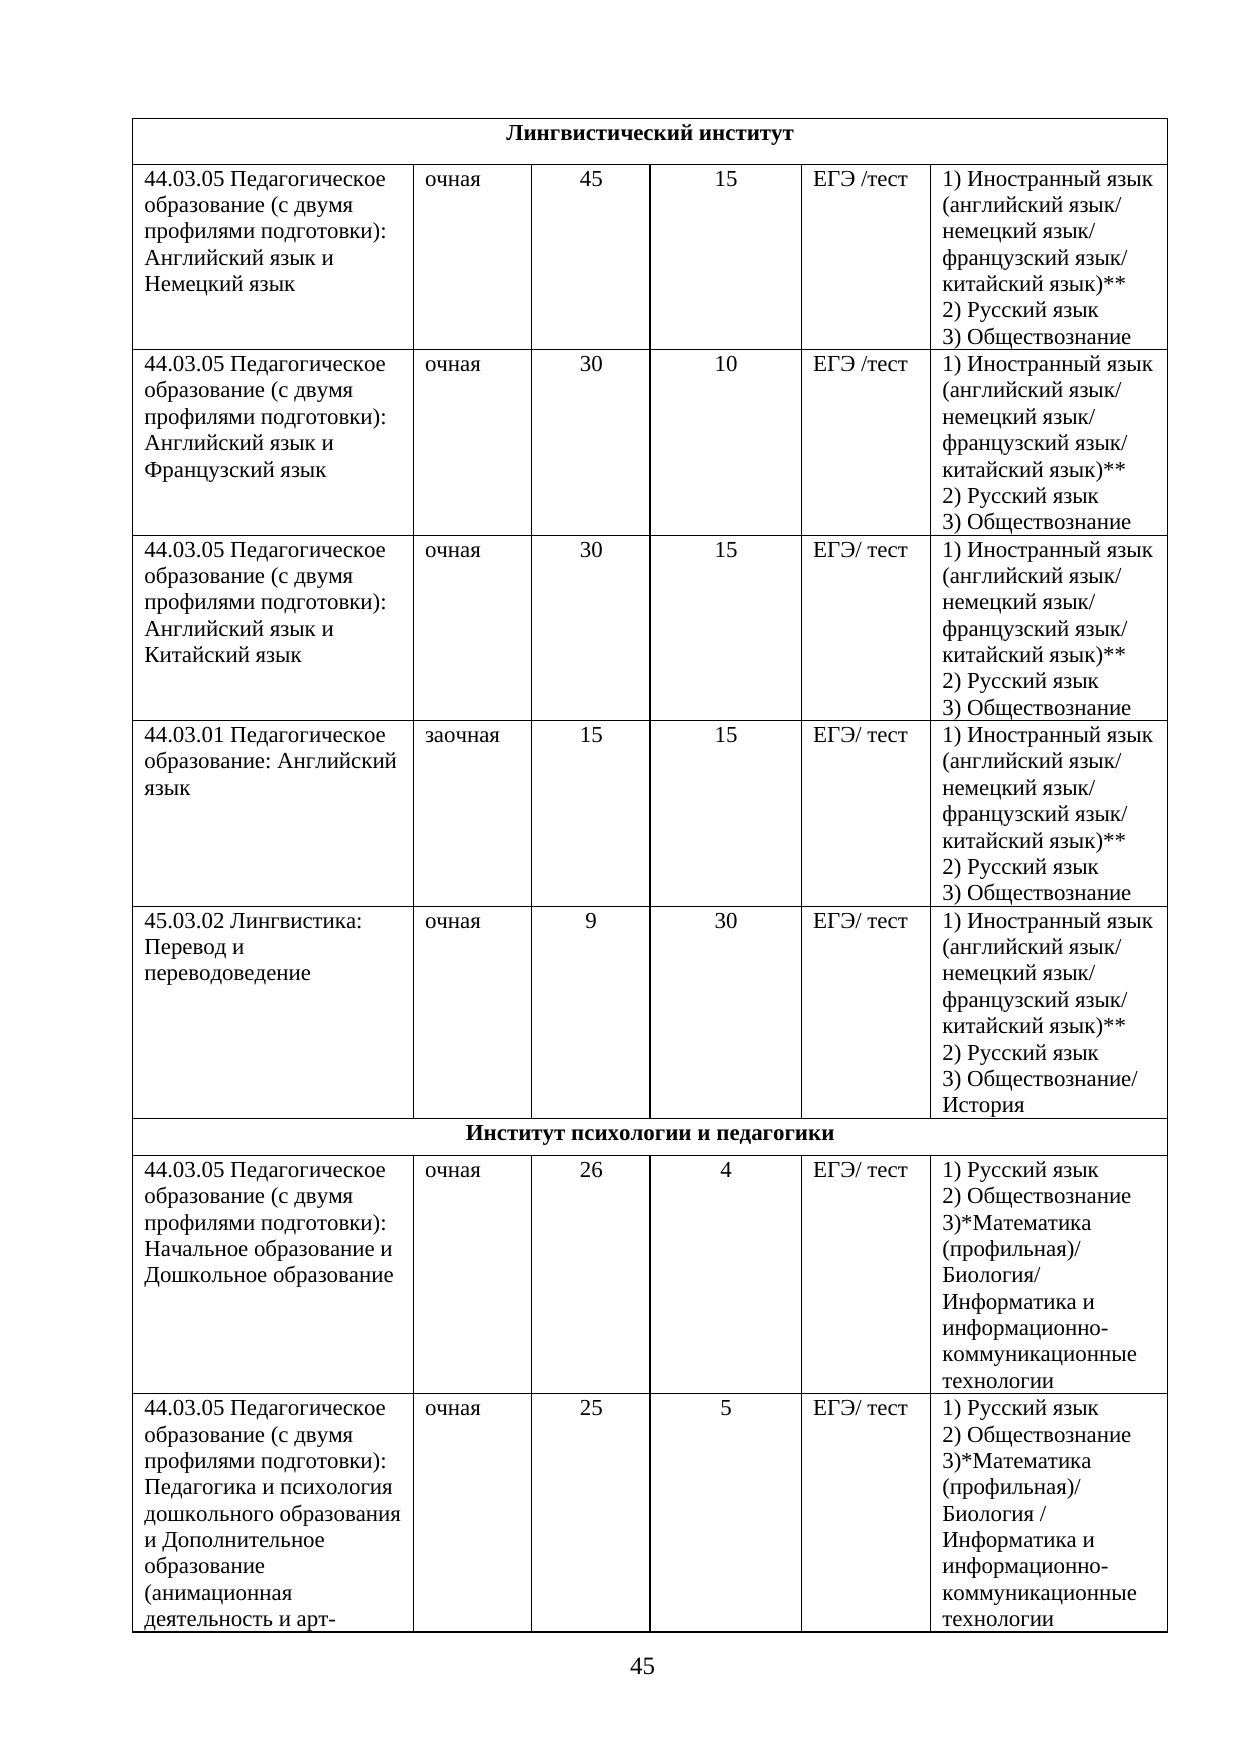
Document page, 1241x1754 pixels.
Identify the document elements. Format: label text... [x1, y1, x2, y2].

table_cell 30 [532, 536, 649, 720]
table_cell 1) Иностранный язык (английский язык/ немецкий язык/ французский язык/ китайский язык)** 2) Русский язык 3) Обществознание [931, 350, 1167, 535]
table_cell очная [414, 1394, 531, 1631]
table_cell ЕГЭ/ тест [802, 1394, 930, 1631]
table_cell 15 [651, 536, 801, 720]
table_cell 44.03.05 Педагогическое образование (с двумя профилями подготовки): Английский язык и Французский язык [133, 350, 413, 535]
table_cell 45 [532, 165, 649, 349]
table_cell 5 [651, 1394, 801, 1631]
table_cell 9 [532, 907, 649, 1118]
table_cell 1) Русский язык 2) Обществознание 3)*Математика (профильная)/ Биология/ Информатика и информационно-коммуникационные технологии [931, 1156, 1167, 1393]
table_cell 1) Иностранный язык (английский язык/ немецкий язык/ французский язык/ китайский язык)** 2) Русский язык 3) Обществознание [931, 165, 1167, 349]
table_cell 1) Иностранный язык (английский язык/ немецкий язык/ французский язык/ китайский язык)** 2) Русский язык 3) Обществознание [931, 721, 1167, 906]
table_cell 1) Иностранный язык (английский язык/ немецкий язык/ французский язык/ китайский язык)** 2) Русский язык 3) Обществознание/ История [931, 907, 1167, 1118]
table_cell очная [414, 1156, 531, 1393]
table_cell 15 [651, 721, 801, 906]
table_cell 44.03.05 Педагогическое образование (с двумя профилями подготовки): Начальное образование и Дошкольное образование [133, 1156, 413, 1393]
table_cell 44.03.05 Педагогическое образование (с двумя профилями подготовки): Английский язык и Немецкий язык [133, 165, 413, 349]
table_cell 25 [532, 1394, 649, 1631]
table_cell 26 [532, 1156, 649, 1393]
table_cell ЕГЭ /тест [802, 165, 930, 349]
table_cell ЕГЭ/ тест [802, 907, 930, 1118]
table_cell очная [414, 907, 531, 1118]
table_cell ЕГЭ/ тест [802, 1156, 930, 1393]
table_cell 15 [651, 165, 801, 349]
table_cell ЕГЭ /тест [802, 350, 930, 535]
table_cell заочная [414, 721, 531, 906]
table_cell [931, 1394, 1167, 1631]
table_cell 45.03.02 Лингвистика: Перевод и переводоведение [133, 907, 413, 1118]
table_cell 44.03.01 Педагогическое образование: Английский язык [133, 721, 413, 906]
table_cell 30 [532, 350, 649, 535]
table_cell 4 [651, 1156, 801, 1393]
table_cell 30 [651, 907, 801, 1118]
table_cell очная [414, 350, 531, 535]
table_cell 1) Иностранный язык (английский язык/ немецкий язык/ французский язык/ китайский язык)** 2) Русский язык 3) Обществознание [931, 536, 1167, 720]
table_cell ЕГЭ/ тест [802, 536, 930, 720]
table_cell очная [414, 536, 531, 720]
table_cell 44.03.05 Педагогическое образование (с двумя профилями подготовки): Английский язык и Китайский язык [133, 536, 413, 720]
table_cell 15 [532, 721, 649, 906]
table_cell Институт психологии и педагогики [133, 1119, 1167, 1155]
table_cell Лингвистический институт [133, 119, 1167, 164]
table_cell 10 [651, 350, 801, 535]
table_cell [133, 1394, 413, 1631]
table_cell ЕГЭ/ тест [802, 721, 930, 906]
table_cell очная [414, 165, 531, 349]
